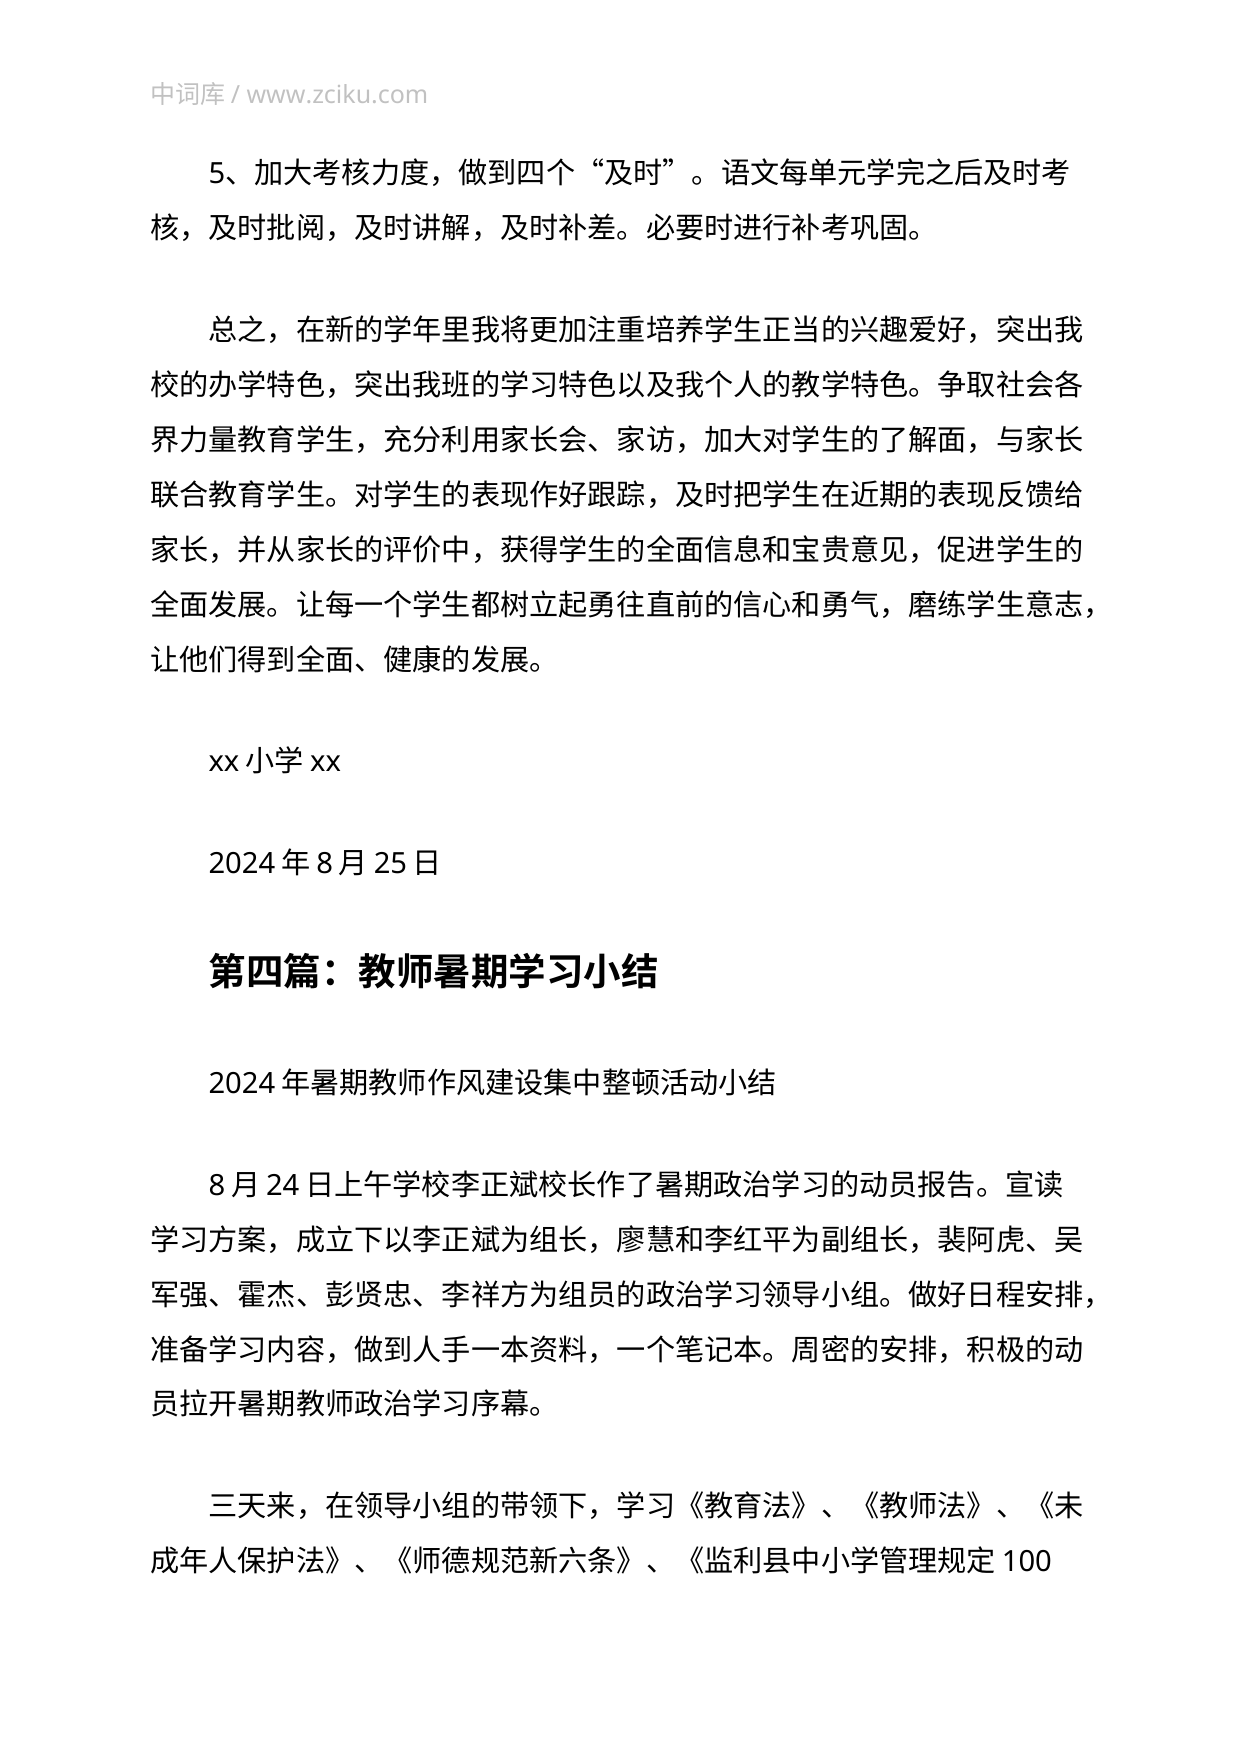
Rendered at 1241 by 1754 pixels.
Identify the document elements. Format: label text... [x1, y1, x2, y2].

text 2024年暑期教师作风建设集中整顿活动小结 [150, 1059, 1090, 1102]
text 5、加大考核力度，做到四个“及时”。语文每单元学完之后及时考核，及时批阅，及时讲解，及时补差。必要时进行补考巩固。 [150, 150, 1090, 247]
text 总之，在新的学年里我将更加注重培养学生正当的兴趣爱好，突出我校的办学特色，突出我班的学习特色以及我个人的教学特色。争取社会各界力量教育学生，充分利用家长会、家访，加大对学生的了解面，与家长联合教育学生。对学生的表现作好跟踪，及时把学生在近期的表现反馈给家长，并从家长的评价中，获得学生的全面信息和宝贵意见，促进学生的全面发展。让每一个学生都树立起勇往直前的信心和勇气，磨练学生意志，让他们得到全面、健康的发展。 [150, 307, 1090, 678]
text 第四篇：教师暑期学习小结 [150, 942, 1090, 996]
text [150, 1483, 1090, 1580]
text xx小学 xx [150, 738, 1090, 780]
text 2024年8月25日 [150, 840, 1090, 882]
text 8月24日上午学校李正斌校长作了暑期政治学习的动员报告。宣读学习方案，成立下以李正斌为组长，廖慧和李红平为副组长，裴阿虎、吴军强、霍杰、彭贤忠、李祥方为组员的政治学习领导小组。做好日程安排，准备学习内容，做到人手一本资料，一个笔记本。周密的安排，积极的动员拉开暑期教师政治学习序幕。 [150, 1161, 1090, 1423]
